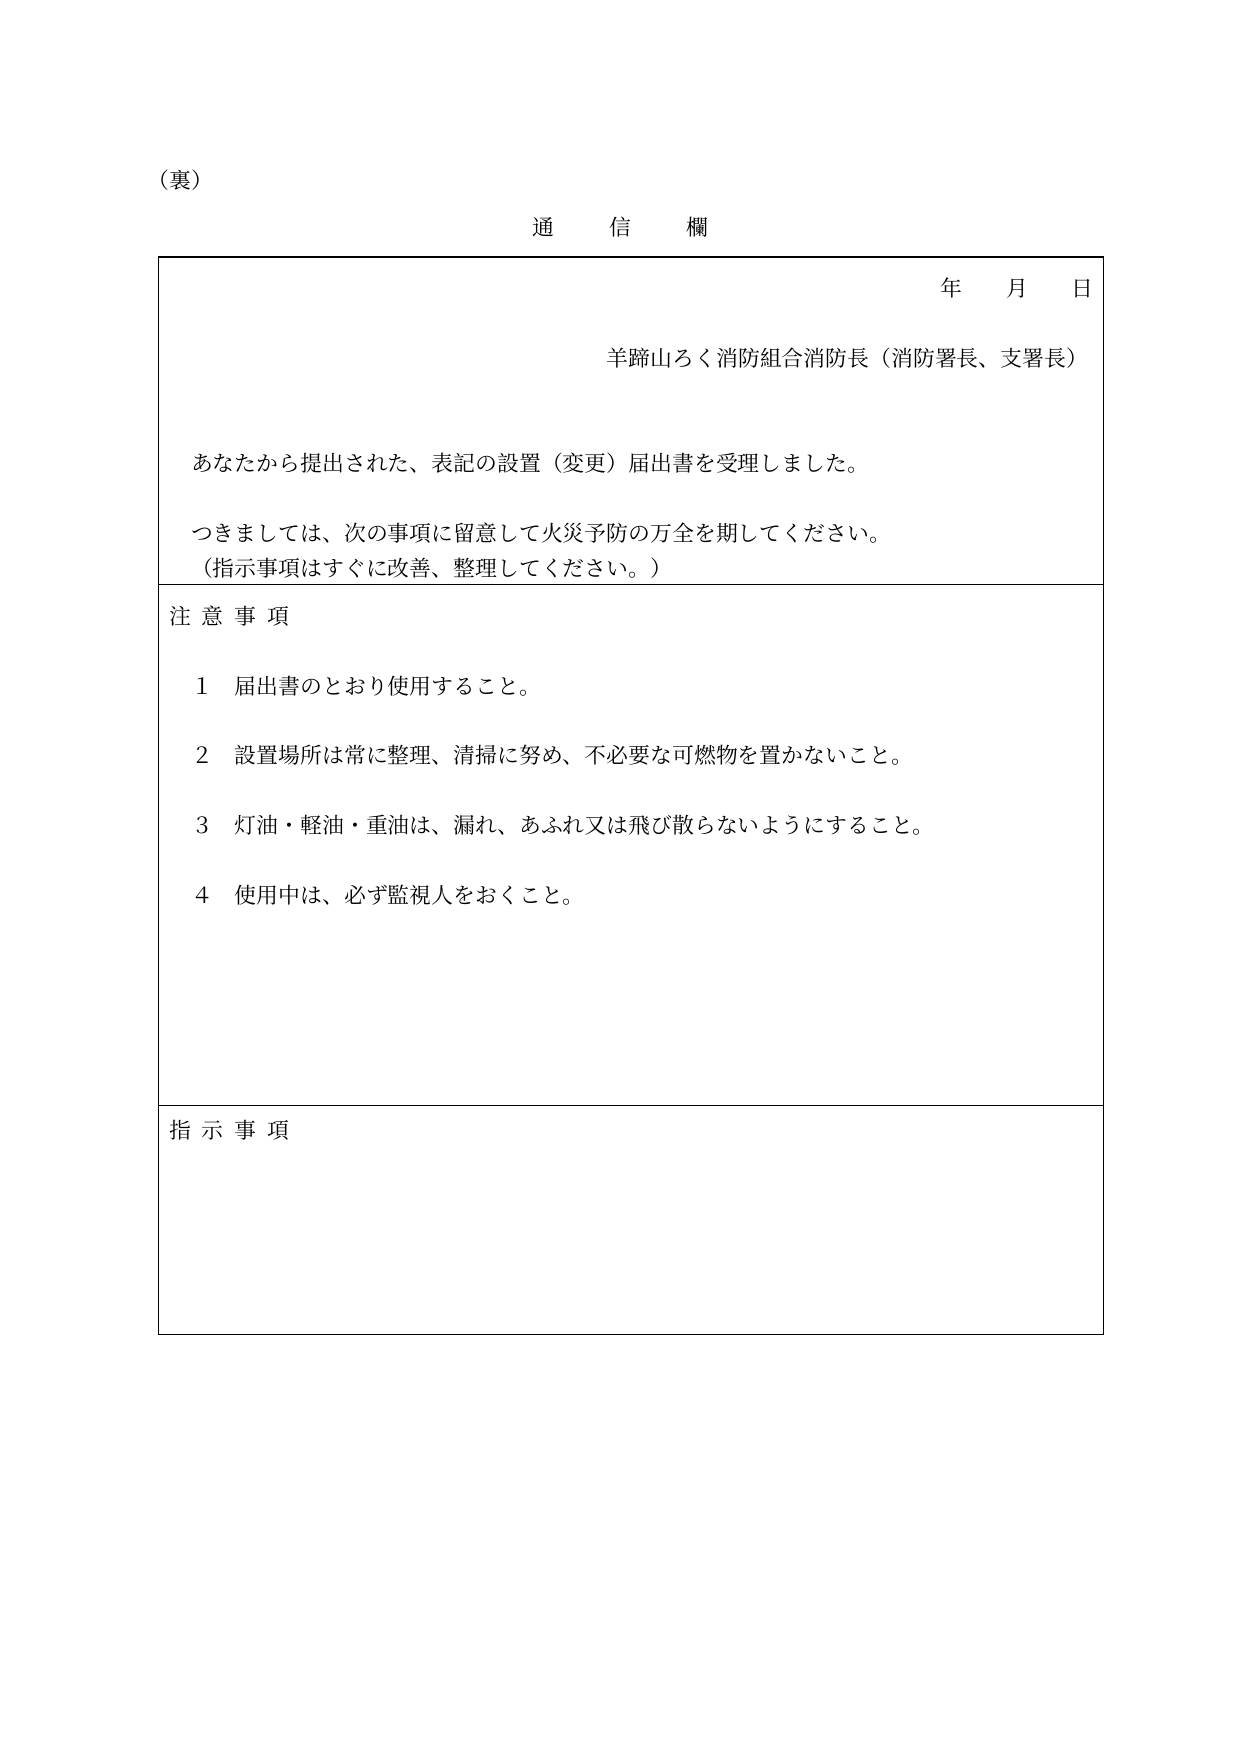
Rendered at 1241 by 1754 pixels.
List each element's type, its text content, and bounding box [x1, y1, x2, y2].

text （裏） [148, 162, 1092, 196]
table_cell 指示事項 [159, 1106, 1103, 1334]
text 通信欄 [148, 209, 1092, 244]
table_header 年 月 日 羊蹄山ろく消防組合消防長（消防署長、支署長） あなたから提出された、表記の設置（変更）届出書を受理しました。 つきましては、次の事項に留意して火災予防の万全を期してください。 （指示事項はすぐに改善、整理してください。） [159, 258, 1103, 584]
table_cell 注意事項 １ 届出書のとおり使用すること。 ２ 設置場所は常に整理、清掃に努め、不必要な可燃物を置かないこと。 ３ 灯油・軽油・重油は、漏れ、あふれ又は飛び散らないようにすること。 ４ 使用中は、必ず監視人をおくこと。 [159, 585, 1103, 1105]
